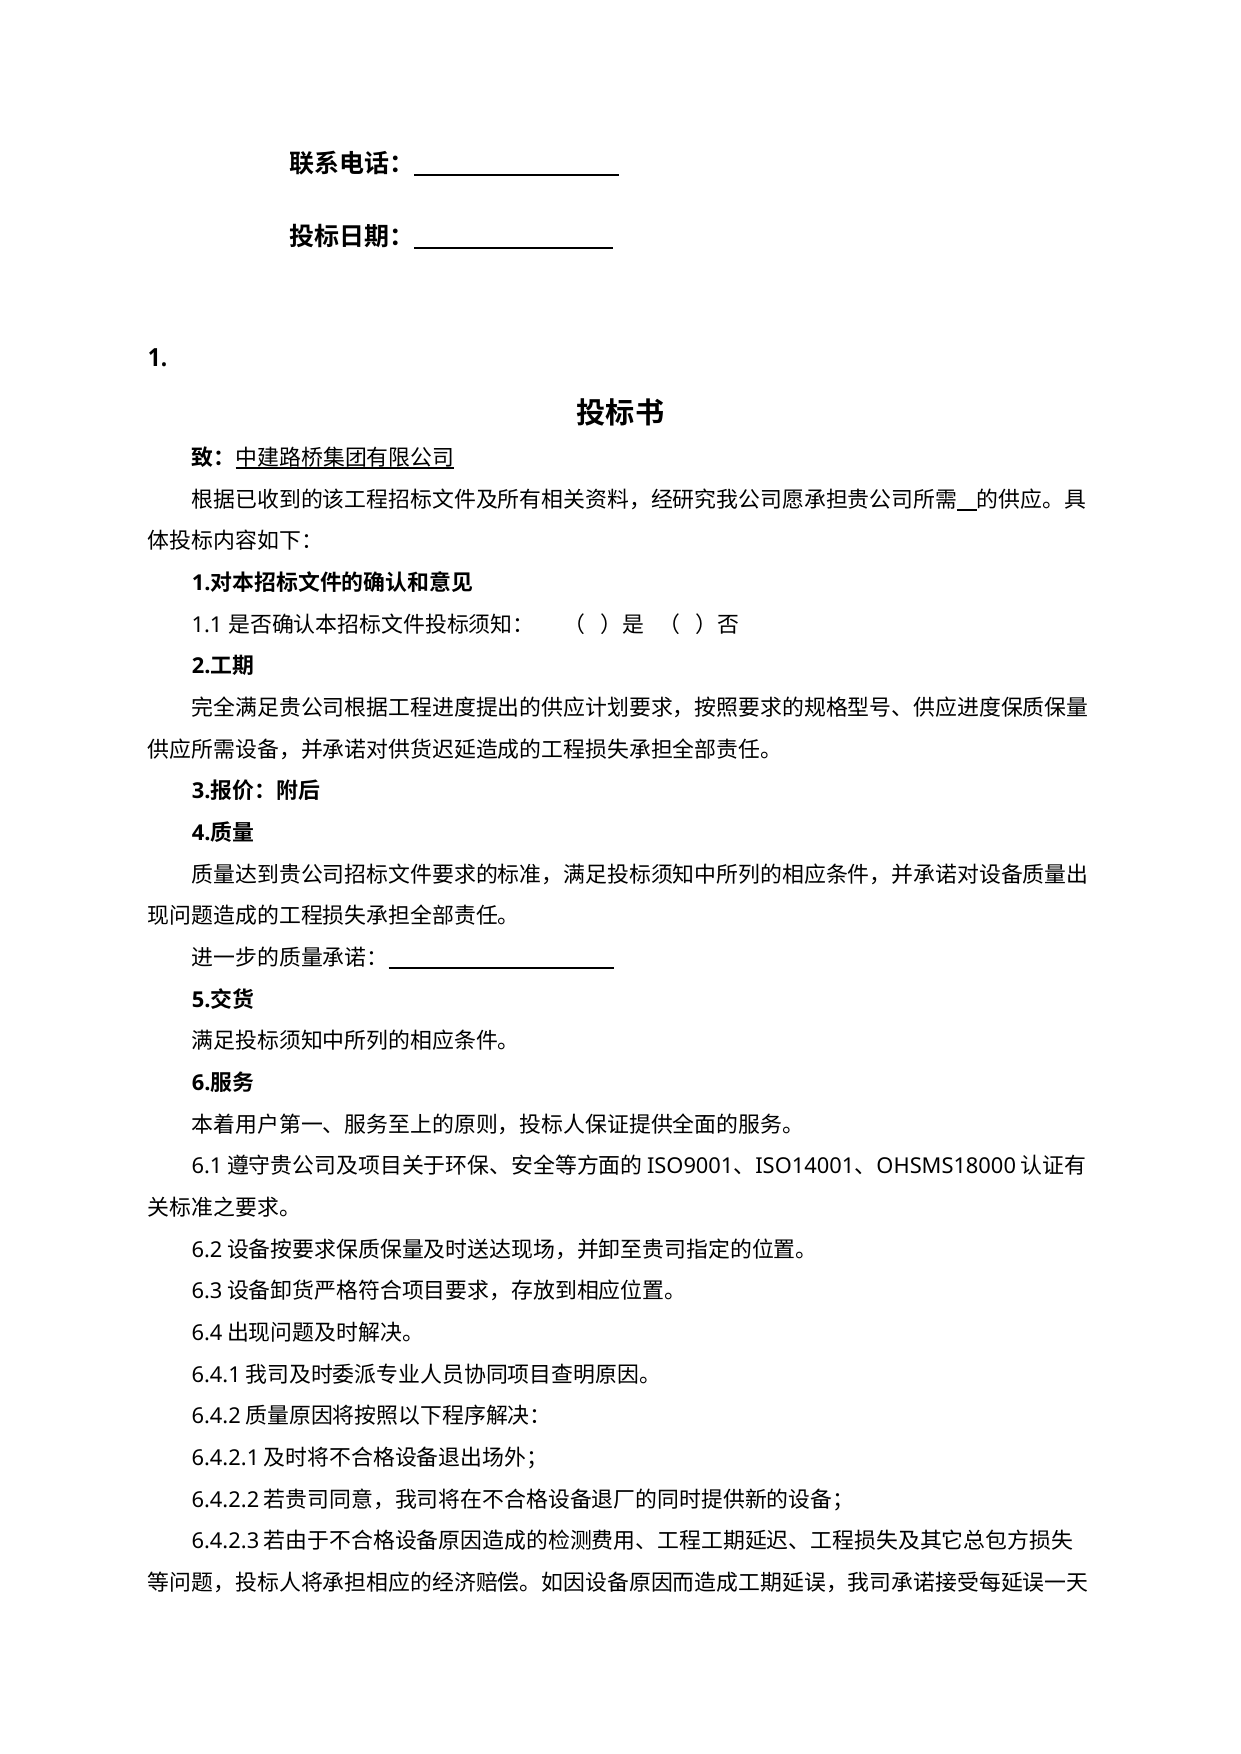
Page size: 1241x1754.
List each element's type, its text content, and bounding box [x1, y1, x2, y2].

text 投标日期： [289, 216, 1092, 252]
text 6.4出现问题及时解决。 [148, 1307, 1092, 1349]
text 致：中建路桥集团有限公司 [148, 432, 1092, 474]
text 6.1遵守贵公司及项目关于环保、安全等方面的ISO9001、ISO14001、OHSMS18000认证有关标准之要求。 [148, 1141, 1092, 1224]
text 根据已收到的该工程招标文件及所有相关资料，经研究我公司愿承担贵公司所需 的供应。具体投标内容如下： [148, 474, 1092, 557]
text 完全满足贵公司根据工程进度提出的供应计划要求，按照要求的规格型号、供应进度保质保量供应所需设备，并承诺对供货迟延造成的工程损失承担全部责任。 [148, 682, 1092, 766]
text 6.3设备卸货严格符合项目要求，存放到相应位置。 [148, 1266, 1092, 1307]
text 6.4.2质量原因将按照以下程序解决： [148, 1391, 1092, 1432]
text 进一步的质量承诺： [148, 932, 1092, 974]
text 6.2设备按要求保质保量及时送达现场，并卸至贵司指定的位置。 [148, 1224, 1092, 1266]
text 满足投标须知中所列的相应条件。 [148, 1016, 1092, 1057]
text 6.4.2.2若贵司同意，我司将在不合格设备退厂的同时提供新的设备； [148, 1474, 1092, 1516]
text 1.1 是否确认本招标文件投标须知： （ ）是 （ ）否 [148, 599, 1092, 641]
text 5.交货 [148, 974, 1092, 1016]
text 2.工期 [148, 641, 1092, 682]
text 投标书 [148, 391, 1092, 432]
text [148, 1516, 1092, 1599]
text 1.对本招标文件的确认和意见 [148, 557, 1092, 599]
text 6.4.2.1及时将不合格设备退出场外； [148, 1432, 1092, 1474]
text 联系电话： [289, 143, 1092, 180]
text 3.报价：附后 [148, 766, 1092, 807]
text 6.4.1我司及时委派专业人员协同项目查明原因。 [148, 1349, 1092, 1391]
text 6.服务 [148, 1057, 1092, 1099]
text 质量达到贵公司招标文件要求的标准，满足投标须知中所列的相应条件，并承诺对设备质量出现问题造成的工程损失承担全部责任。 [148, 849, 1092, 932]
text 本着用户第一、服务至上的原则，投标人保证提供全面的服务。 [148, 1099, 1092, 1141]
text 4.质量 [148, 807, 1092, 849]
text 1. [148, 339, 1092, 374]
